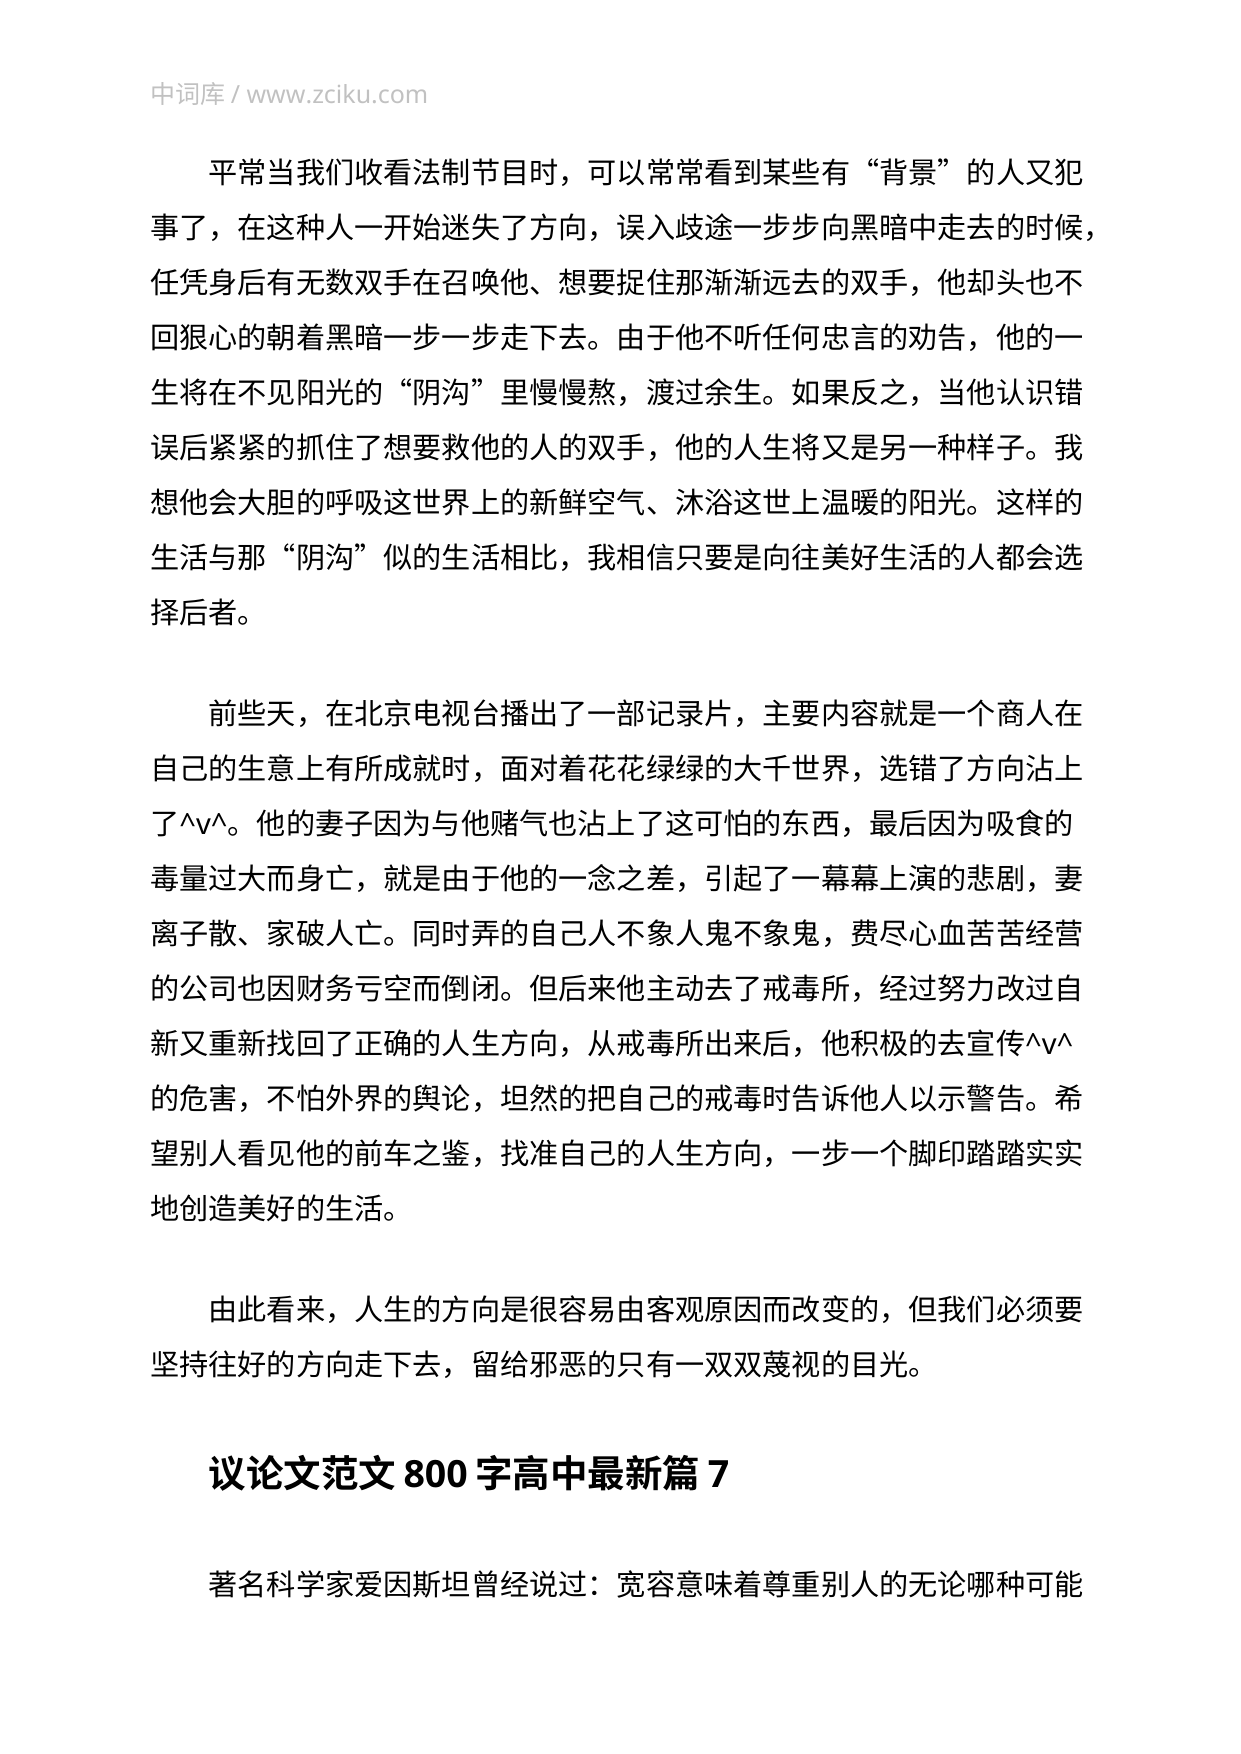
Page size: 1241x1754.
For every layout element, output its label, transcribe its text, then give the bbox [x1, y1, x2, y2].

text 平常当我们收看法制节目时，可以常常看到某些有“背景”的人又犯事了，在这种人一开始迷失了方向，误入歧途一步步向黑暗中走去的时候，任凭身后有无数双手在召唤他、想要捉住那渐渐远去的双手，他却头也不回狠心的朝着黑暗一步一步走下去。由于他不听任何忠言的劝告，他的一生将在不见阳光的“阴沟”里慢慢熬，渡过余生。如果反之，当他认识错误后紧紧的抓住了想要救他的人的双手，他的人生将又是另一种样子。我想他会大胆的呼吸这世界上的新鲜空气、沐浴这世上温暖的阳光。这样的生活与那“阴沟”似的生活相比，我相信只要是向往美好生活的人都会选择后者。 [150, 150, 1090, 631]
text 前些天，在北京电视台播出了一部记录片，主要内容就是一个商人在自己的生意上有所成就时，面对着花花绿绿的大千世界，选错了方向沾上了^v^。他的妻子因为与他赌气也沾上了这可怕的东西，最后因为吸食的毒量过大而身亡，就是由于他的一念之差，引起了一幕幕上演的悲剧，妻离子散、家破人亡。同时弄的自己人不象人鬼不象鬼，费尽心血苦苦经营的公司也因财务亏空而倒闭。但后来他主动去了戒毒所，经过努力改过自新又重新找回了正确的人生方向，从戒毒所出来后，他积极的去宣传^v^的危害，不怕外界的舆论，坦然的把自己的戒毒时告诉他人以示警告。希望别人看见他的前车之鉴，找准自己的人生方向，一步一个脚印踏踏实实地创造美好的生活。 [150, 691, 1090, 1227]
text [150, 1561, 1090, 1603]
text 由此看来，人生的方向是很容易由客观原因而改变的，但我们必须要坚持往好的方向走下去，留给邪恶的只有一双双蔑视的目光。 [150, 1287, 1090, 1384]
text 议论文范文800字高中最新篇7 [150, 1444, 1090, 1498]
